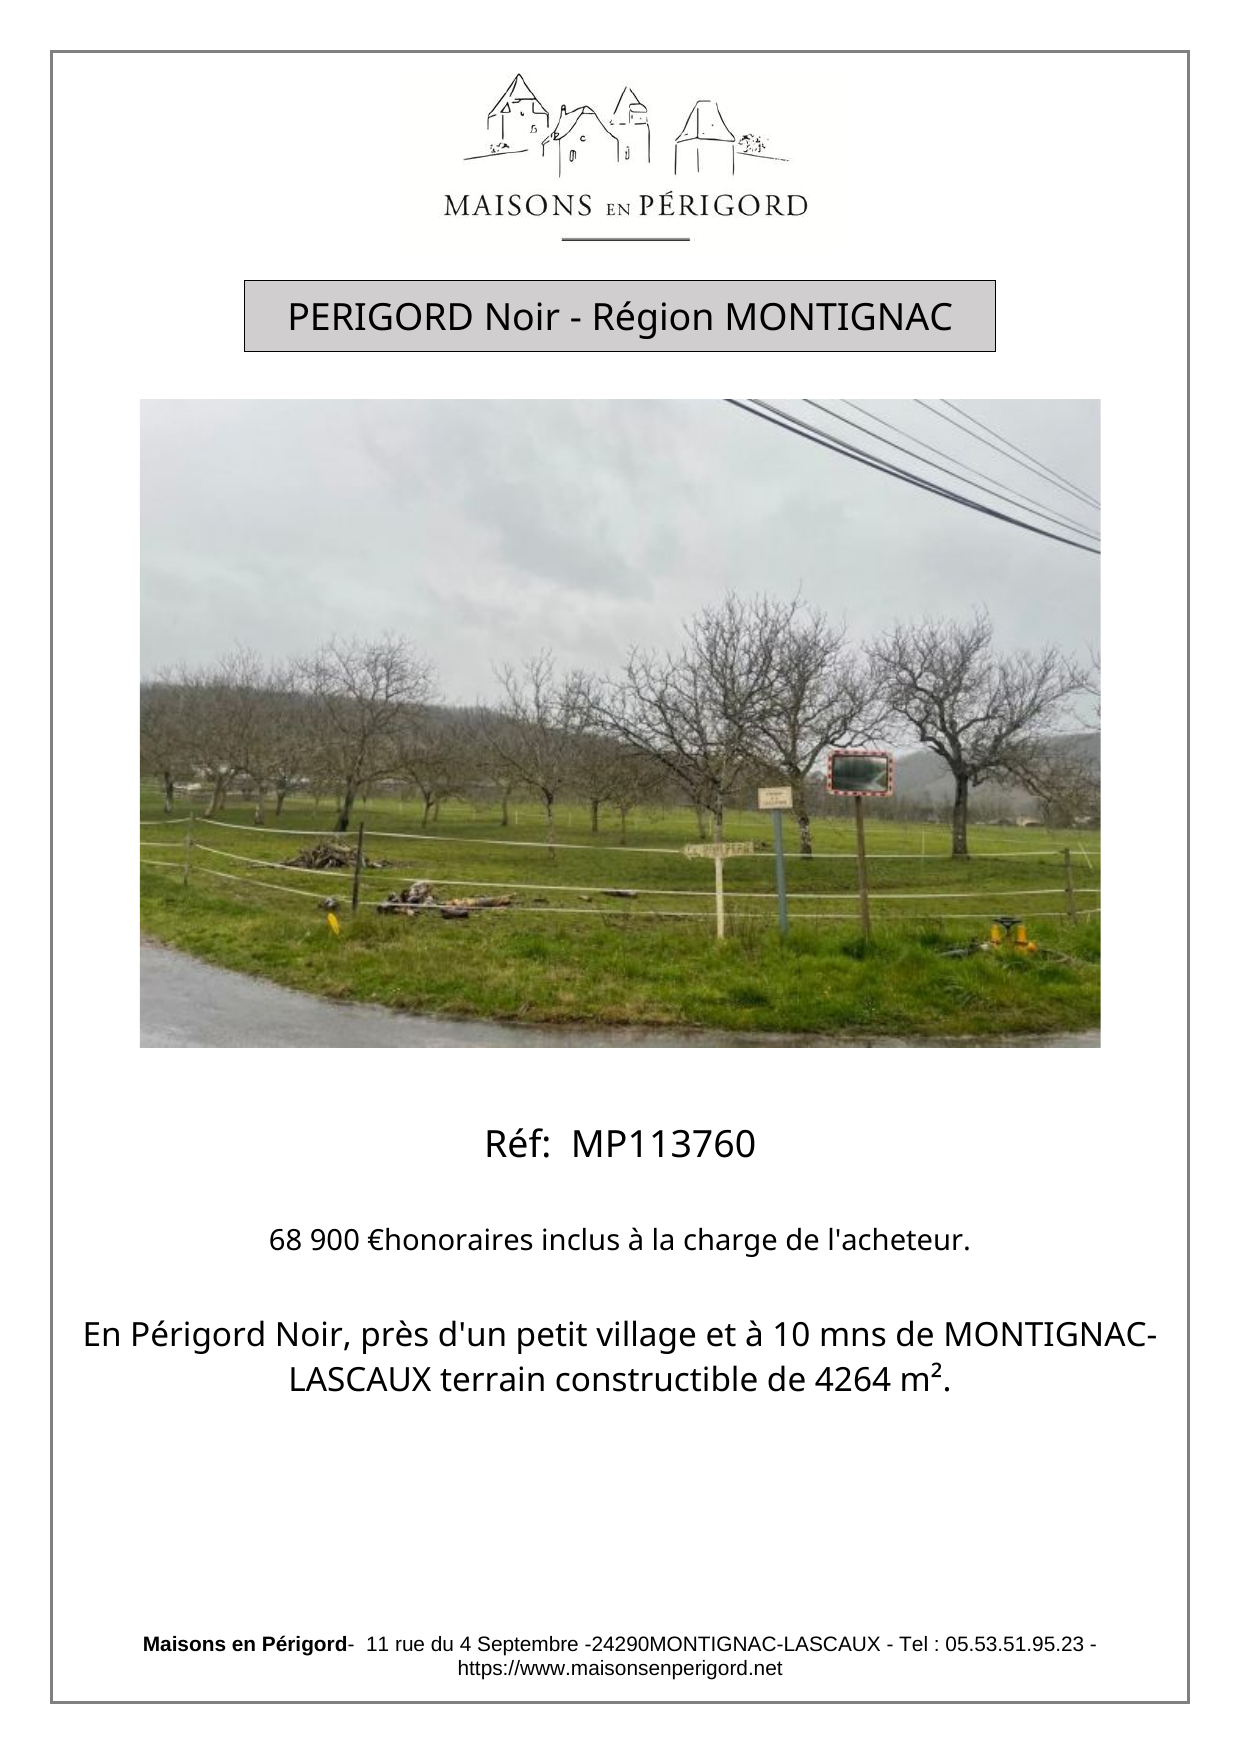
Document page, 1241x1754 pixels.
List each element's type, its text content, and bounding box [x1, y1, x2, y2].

text En Périgord Noir, près d'un petit village et à 10 mns de MONTIGNAC-LASCAUX terrain constructible de 4264 m². [75, 1310, 1165, 1401]
picture [139, 399, 1101, 1048]
text Réf: MP113760 [75, 1117, 1165, 1168]
text 68 900 €honoraires inclus à la charge de l'acheteur. [75, 1219, 1165, 1259]
table_header PERIGORD Noir - Région MONTIGNAC [245, 281, 995, 351]
